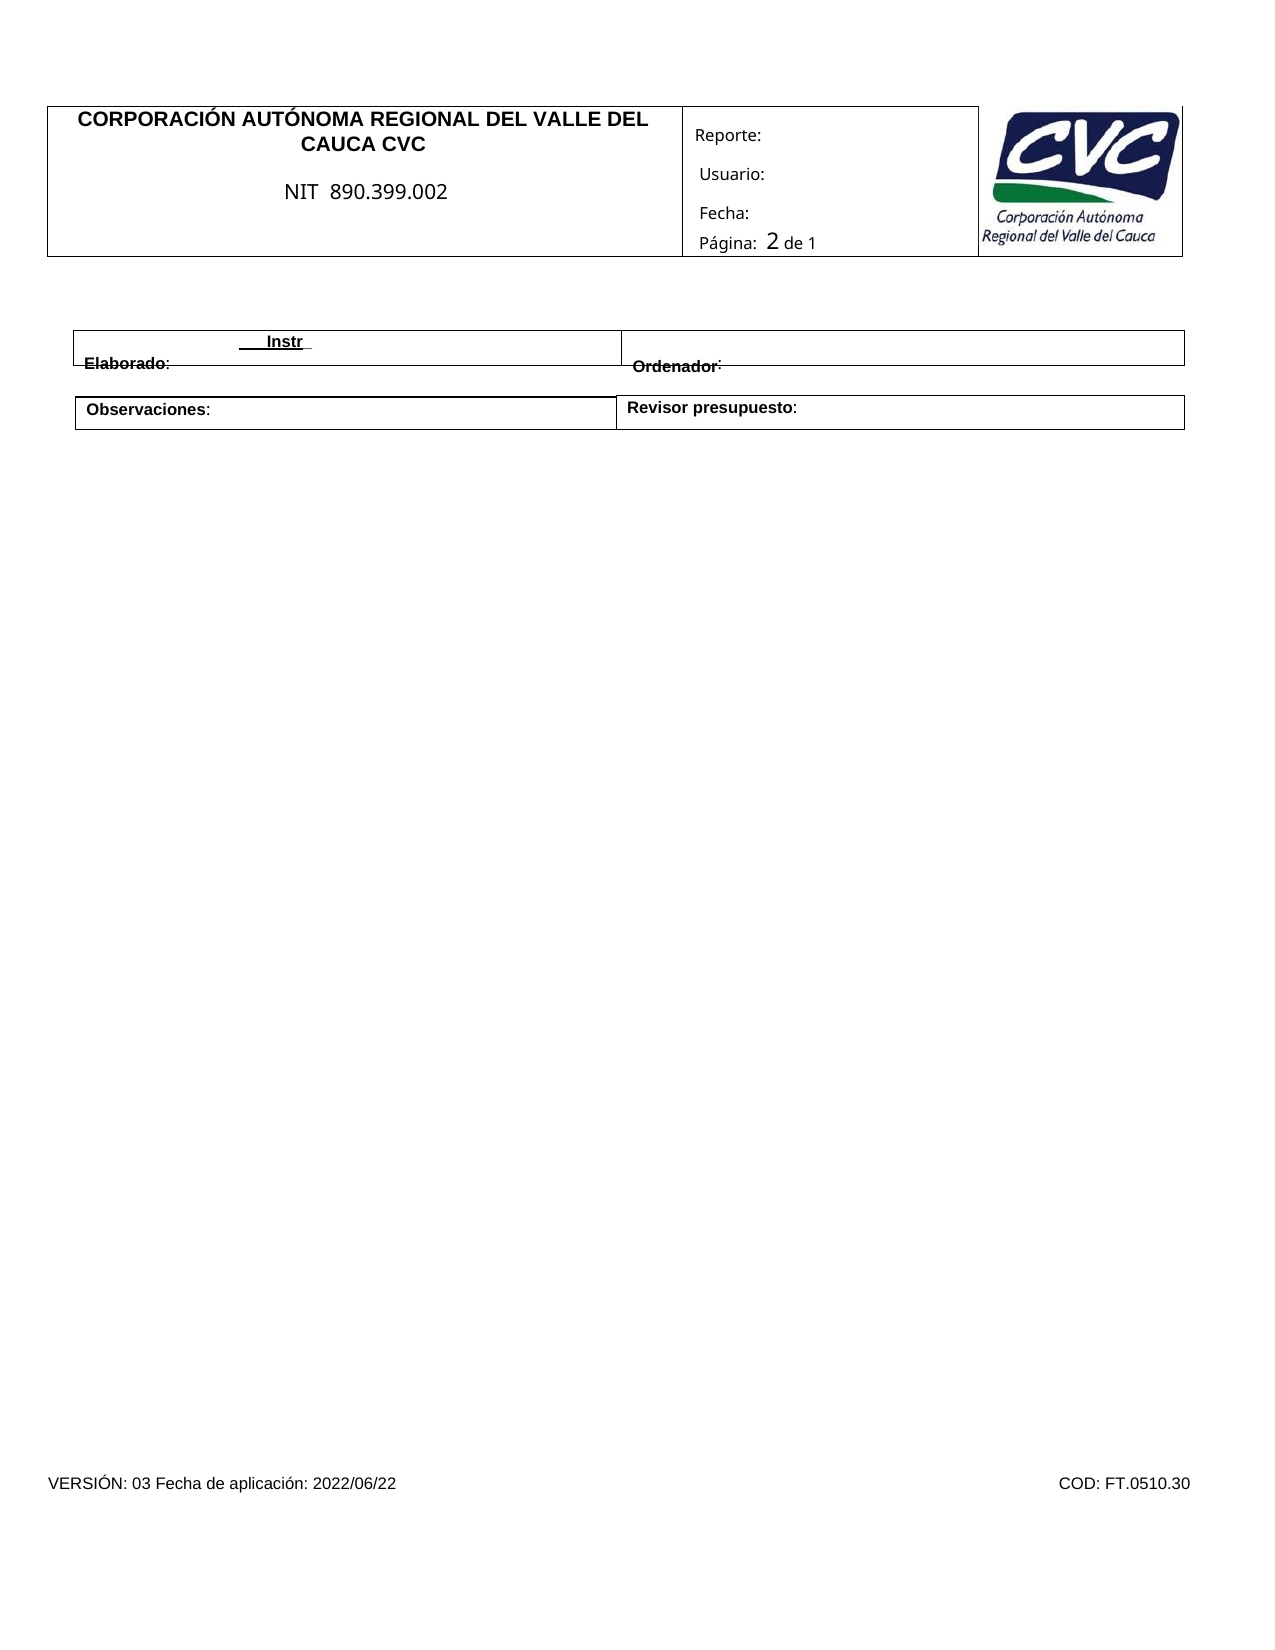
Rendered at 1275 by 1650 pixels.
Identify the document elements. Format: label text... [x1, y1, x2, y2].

text Instr_ [239, 332, 421, 351]
picture [978, 106, 1182, 246]
